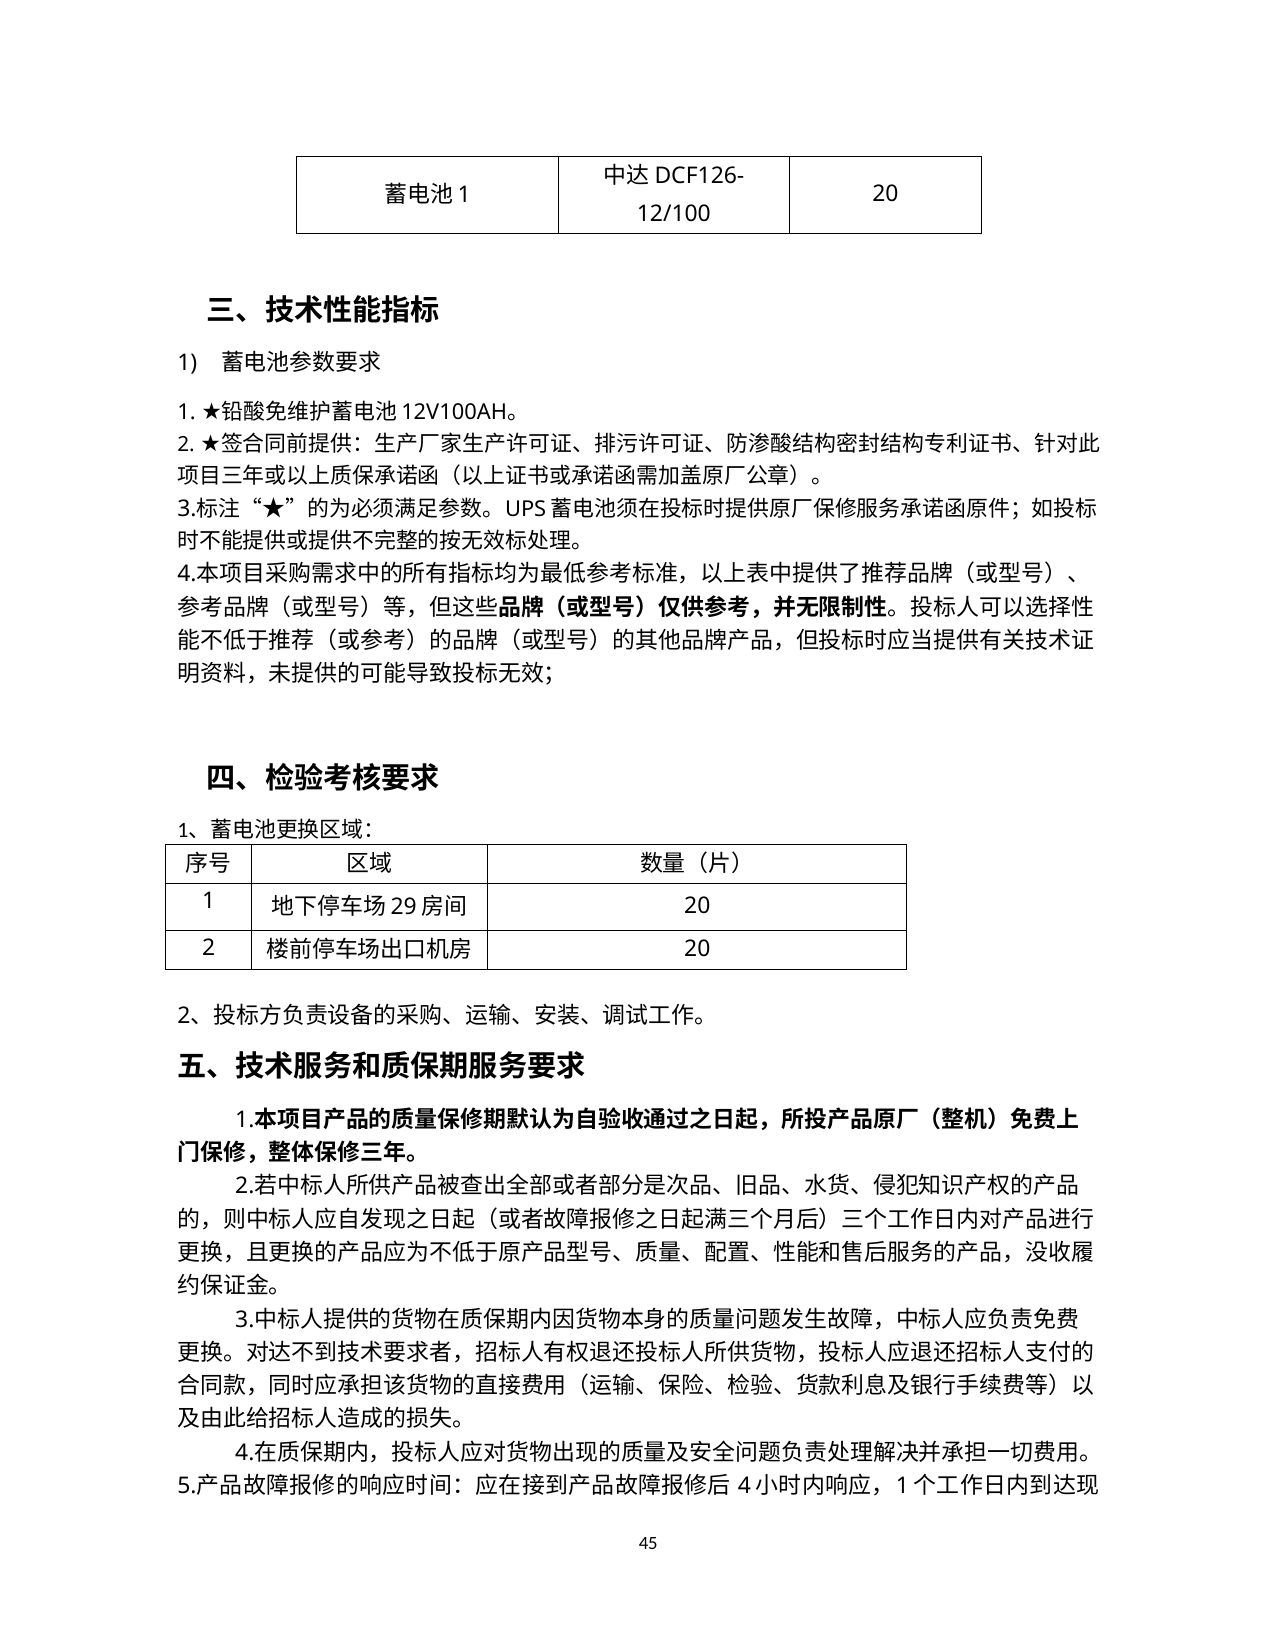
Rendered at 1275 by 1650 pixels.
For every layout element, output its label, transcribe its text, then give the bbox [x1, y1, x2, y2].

table_cell 地下停车场29房间 [252, 884, 487, 930]
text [177, 1467, 1100, 1500]
text 3.中标人提供的货物在质保期内因货物本身的质量问题发生故障，中标人应负责免费更换。对达不到技术要求者，招标人有权退还投标人所供货物，投标人应退还招标人支付的合同款，同时应承担该货物的直接费用（运输、保险、检验、货款利息及银行手续费等）以及由此给招标人造成的损失。 [177, 1300, 1100, 1433]
subtitle 四、检验考核要求 [177, 758, 1100, 796]
text 2、投标方负责设备的采购、运输、安装、调试工作。 [177, 997, 1100, 1030]
text 4.在质保期内，投标人应对货物出现的质量及安全问题负责处理解决并承担一切费用。 [177, 1433, 1100, 1467]
table_cell 蓄电池1 [297, 157, 558, 233]
table_cell 20 [790, 157, 981, 233]
subtitle 五、技术服务和质保期服务要求 [177, 1047, 1100, 1084]
list 蓄电池参数要求 [177, 344, 1100, 377]
table_cell 中达 DCF126-12/100 [559, 157, 789, 233]
text 2.若中标人所供产品被查出全部或者部分是次品、旧品、水货、侵犯知识产权的产品的，则中标人应自发现之日起（或者故障报修之日起满三个月后）三个工作日内对产品进行更换，且更换的产品应为不低于原产品型号、质量、配置、性能和售后服务的产品，没收履约保证金。 [177, 1167, 1100, 1300]
table_cell 20 [488, 931, 906, 969]
table_header 数量（片） [488, 845, 906, 883]
table_cell 20 [488, 884, 906, 930]
table_header 序号 [166, 845, 251, 883]
table_cell 2 [166, 931, 251, 969]
text 4.本项目采购需求中的所有指标均为最低参考标准，以上表中提供了推荐品牌（或型号）、参考品牌（或型号）等，但这些品牌（或型号）仅供参考，并无限制性。投标人可以选择性能不低于推荐（或参考）的品牌（或型号）的其他品牌产品，但投标时应当提供有关技术证明资料，未提供的可能导致投标无效； [177, 555, 1100, 688]
table_cell 1 [166, 884, 251, 930]
text 2. ★签合同前提供：生产厂家生产许可证、排污许可证、防渗酸结构密封结构专利证书、针对此项目三年或以上质保承诺函（以上证书或承诺函需加盖原厂公章）。 [177, 426, 1100, 490]
text 1.本项目产品的质量保修期默认为自验收通过之日起，所投产品原厂（整机）免费上门保修，整体保修三年。 [177, 1101, 1100, 1167]
text 1. ★铅酸免维护蓄电池12V100AH。 [177, 394, 1100, 426]
subtitle 技术性能指标 [177, 290, 1100, 327]
table_header 区域 [252, 845, 487, 883]
table_cell 楼前停车场出口机房 [252, 931, 487, 969]
text 1、蓄电池更换区域： [177, 812, 1100, 844]
text 3.标注“★”的为必须满足参数。UPS蓄电池须在投标时提供原厂保修服务承诺函原件；如投标时不能提供或提供不完整的按无效标处理。 [177, 490, 1100, 555]
